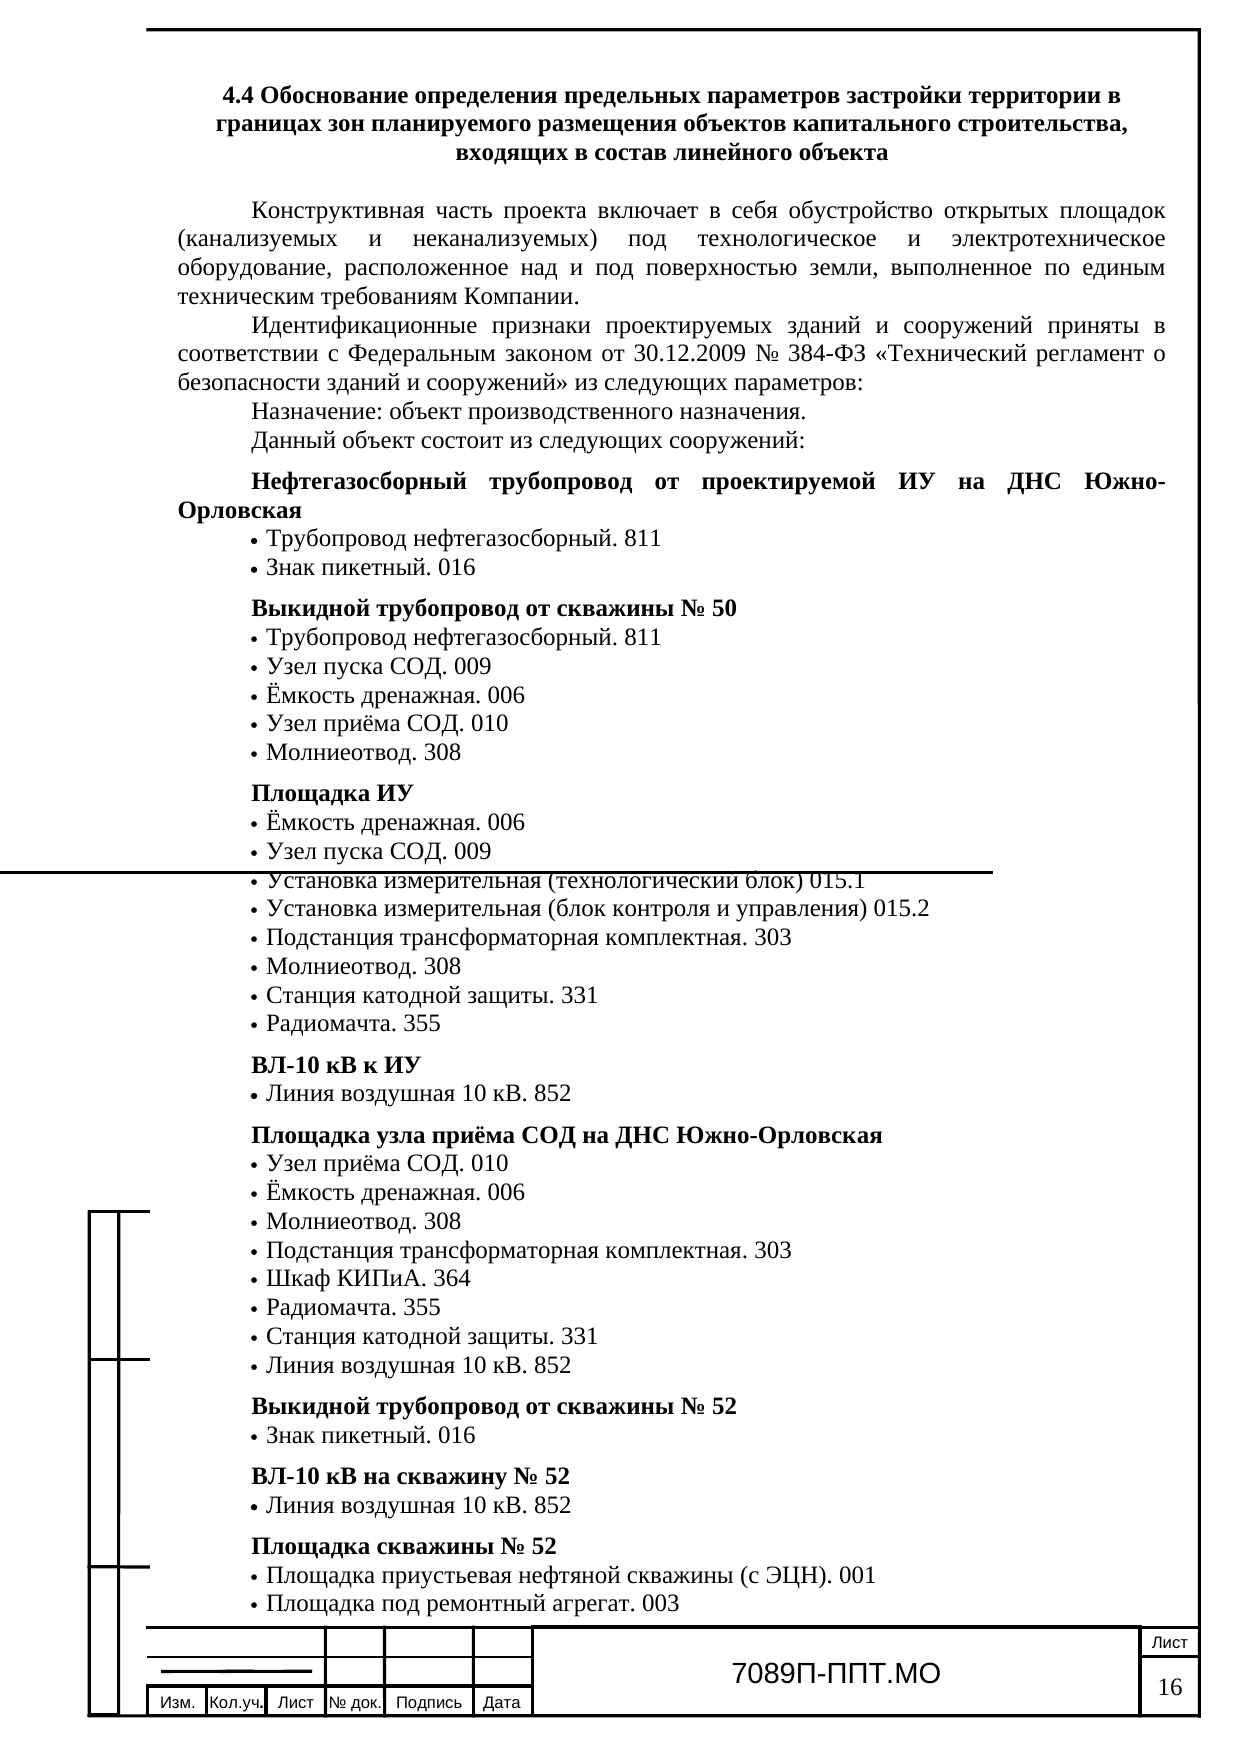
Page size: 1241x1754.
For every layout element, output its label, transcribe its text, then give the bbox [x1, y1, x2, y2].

list Площадка ИУ [177, 778, 1167, 807]
list Установка измерительная (технологический блок) 015.1 [177, 865, 1167, 893]
list Площадка скважины № 52 [177, 1531, 1167, 1560]
list Ёмкость дренажная. 006 [177, 1177, 1167, 1206]
text Данный объект состоит из следующих сооружений: [177, 425, 1167, 453]
list Молниеотвод. 308 [177, 737, 1167, 766]
subtitle 4.4 Обоснование определения предельных параметров застройки территории в границах зон планируемого размещения объектов капитального строительства, входящих в состав линейного объекта [177, 80, 1167, 166]
list Нефтегазосборный трубопровод от проектируемой ИУ на ДНС Южно-Орловская [177, 466, 1167, 523]
list Трубопровод нефтегазосборный. 811 [177, 622, 1167, 651]
list Станция катодной защиты. 331 [177, 980, 1167, 1008]
list Радиомачта. 355 [177, 1292, 1167, 1321]
list Знак пикетный. 016 [177, 1420, 1167, 1448]
list Узел пуска СОД. 009 [177, 836, 1167, 865]
list Выкидной трубопровод от скважины № 52 [177, 1391, 1167, 1420]
list Станция катодной защиты. 331 [177, 1321, 1167, 1350]
list Знак пикетный. 016 [177, 552, 1167, 581]
list Узел приёма СОД. 010 [177, 1148, 1167, 1177]
list Площадка приустьевая нефтяной скважины (с ЭЦН). 001 [177, 1560, 1167, 1588]
list Узел пуска СОД. 009 [177, 651, 1167, 680]
list Ёмкость дренажная. 006 [177, 807, 1167, 836]
list Установка измерительная (блок контроля и управления) 015.2 [177, 893, 1167, 922]
list Подстанция трансформаторная комплектная. 303 [177, 1235, 1167, 1263]
list Молниеотвод. 308 [177, 951, 1167, 980]
list Линия воздушная 10 кВ. 852 [177, 1490, 1167, 1518]
text Идентификационные признаки проектируемых зданий и сооружений приняты в соответствии с Федеральным законом от 30.12.2009 № 384-ФЗ «Технический регламент о безопасности зданий и сооружений» из следующих параметров: [177, 310, 1167, 396]
text Конструктивная часть проекта включает в себя обустройство открытых площадок (канализуемых и неканализуемых) под технологическое и электротехническое оборудование, расположенное над и под поверхностью земли, выполненное по единым техническим требованиям Компании. [177, 195, 1167, 310]
text Назначение: объект производственного назначения. [177, 396, 1167, 425]
list Узел приёма СОД. 010 [177, 708, 1167, 737]
list ВЛ-10 кВ на скважину № 52 [177, 1461, 1167, 1490]
list Молниеотвод. 308 [177, 1206, 1167, 1235]
list Радиомачта. 355 [177, 1008, 1167, 1037]
list Трубопровод нефтегазосборный. 811 [177, 523, 1167, 552]
list Площадка узла приёма СОД на ДНС Южно-Орловская [177, 1120, 1167, 1148]
list Выкидной трубопровод от скважины № 50 [177, 593, 1167, 622]
list ВЛ-10 кВ к ИУ [177, 1050, 1167, 1078]
list Ёмкость дренажная. 006 [177, 680, 1167, 708]
list Линия воздушная 10 кВ. 852 [177, 1350, 1167, 1378]
list Линия воздушная 10 кВ. 852 [177, 1078, 1167, 1107]
list Шкаф КИПиА. 364 [177, 1263, 1167, 1292]
list Подстанция трансформаторная комплектная. 303 [177, 922, 1167, 951]
list Площадка под ремонтный агрегат. 003 [177, 1588, 1167, 1617]
